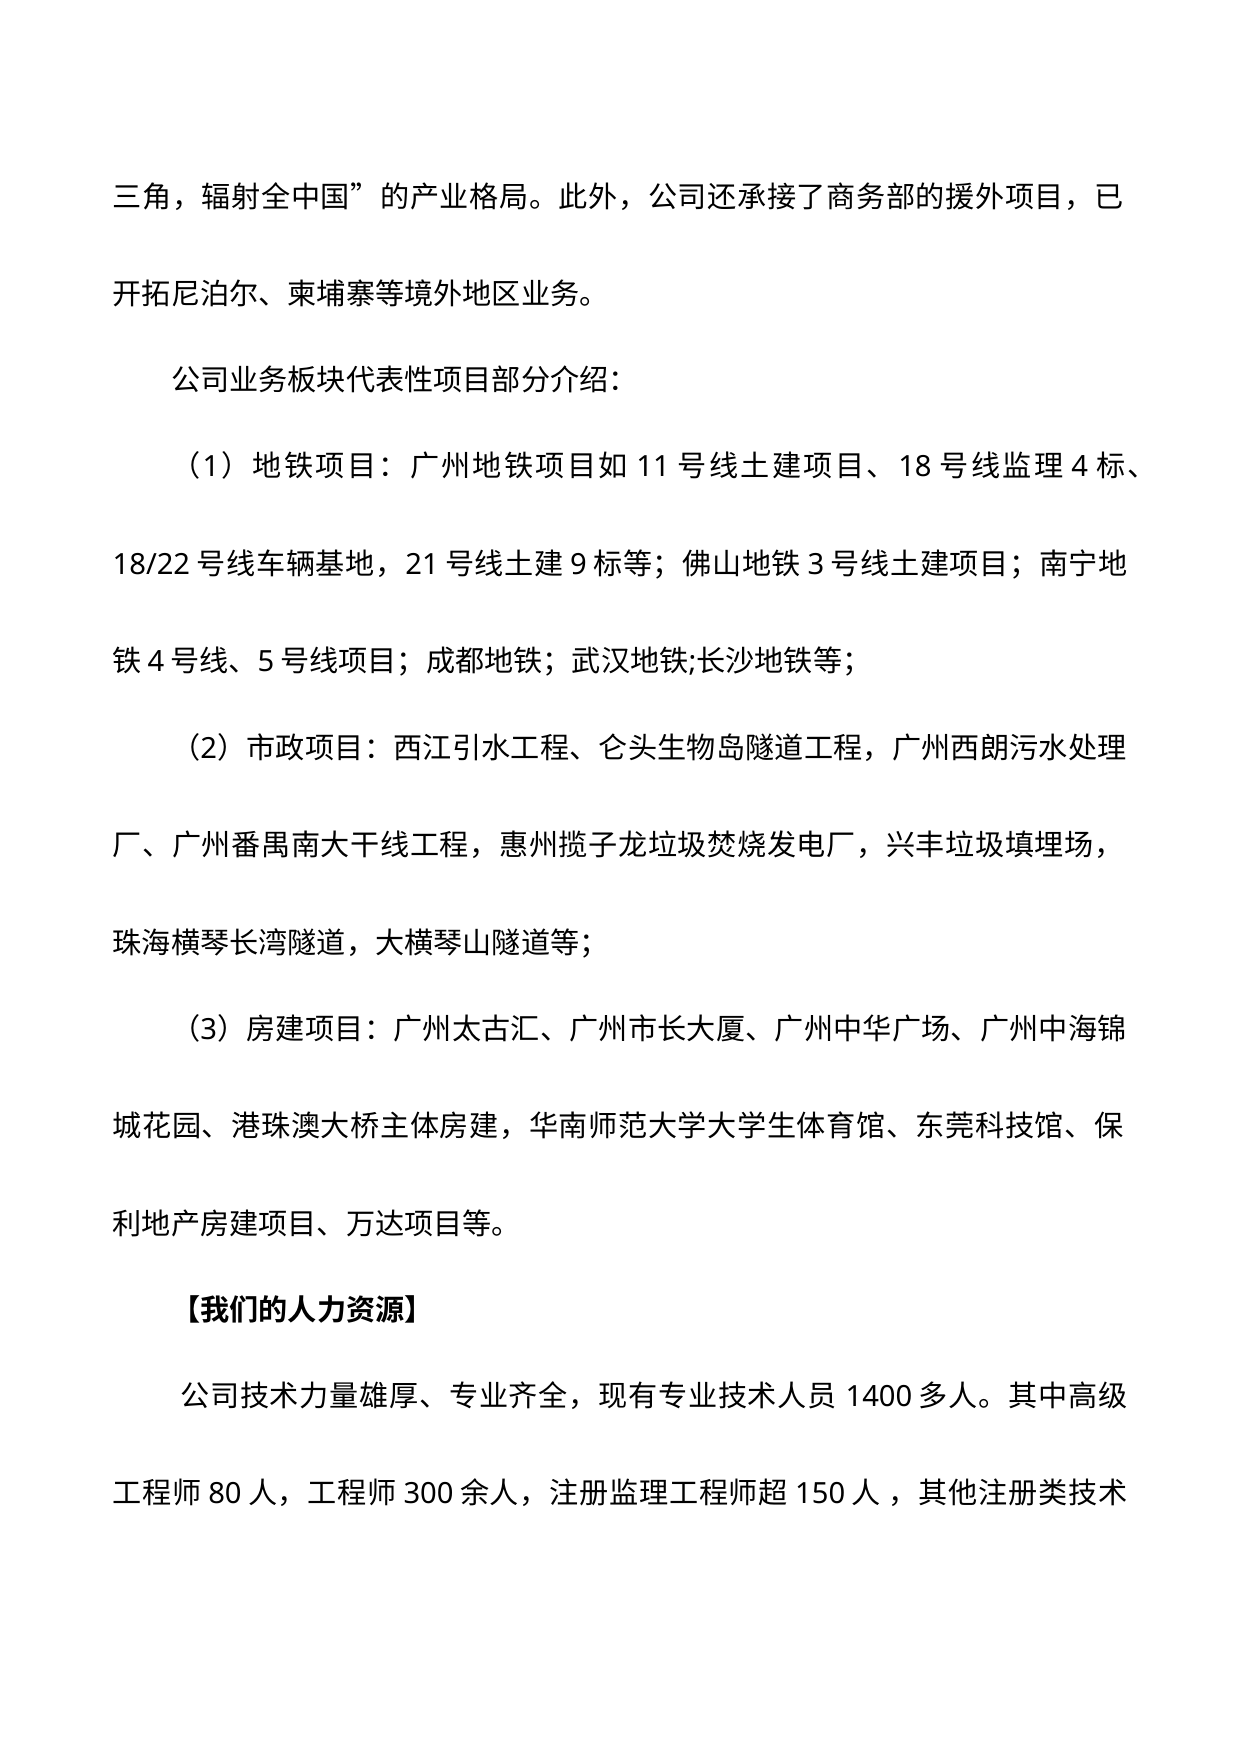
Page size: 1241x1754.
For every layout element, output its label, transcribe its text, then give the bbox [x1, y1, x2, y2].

text （3）房建项目：广州太古汇、广州市长大厦、广州中华广场、广州中海锦城花园、港珠澳大桥主体房建，华南师范大学大学生体育馆、东莞科技馆、保利地产房建项目、万达项目等。 [112, 994, 1128, 1254]
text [112, 1361, 1128, 1524]
text （1）地铁项目：广州地铁项目如11号线土建项目、18号线监理4标、18/22号线车辆基地，21号线土建9标等；佛山地铁3号线土建项目；南宁地铁4号线、5号线项目；成都地铁；武汉地铁;长沙地铁等； [112, 432, 1128, 692]
text 【我们的人力资源】 [112, 1275, 1128, 1340]
text （2）市政项目：西江引水工程、仑头生物岛隧道工程，广州西朗污水处理厂、广州番禺南大干线工程，惠州揽子龙垃圾焚烧发电厂，兴丰垃圾填埋场，珠海横琴长湾隧道，大横琴山隧道等； [112, 713, 1128, 973]
text 公司业务板块代表性项目部分介绍： [112, 346, 1128, 411]
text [112, 162, 1128, 324]
